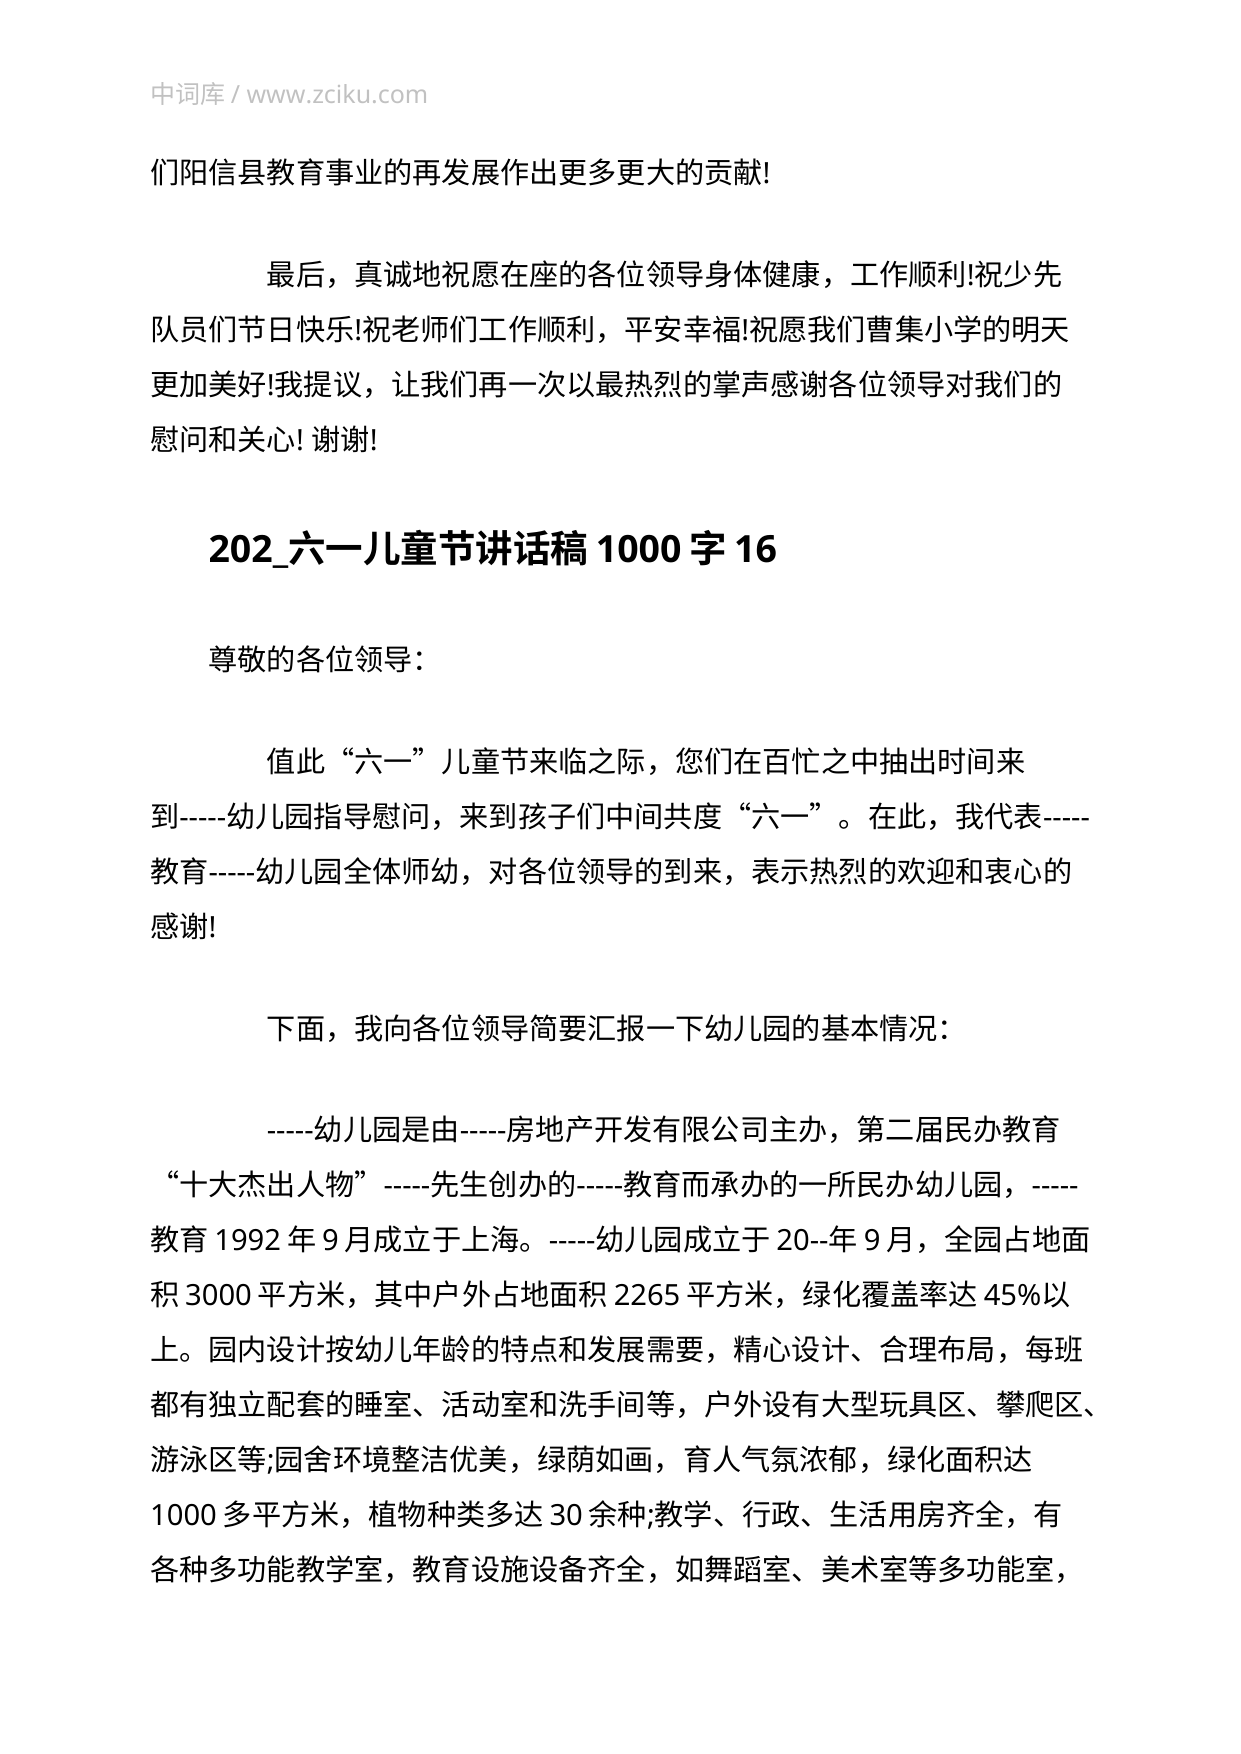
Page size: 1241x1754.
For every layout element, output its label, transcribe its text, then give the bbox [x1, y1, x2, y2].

text 下面，我向各位领导简要汇报一下幼儿园的基本情况： [150, 1005, 1090, 1047]
text 最后，真诚地祝愿在座的各位领导身体健康，工作顺利!祝少先队员们节日快乐!祝老师们工作顺利，平安幸福!祝愿我们曹集小学的明天更加美好!我提议，让我们再一次以最热烈的掌声感谢各位领导对我们的慰问和关心! 谢谢! [150, 252, 1090, 459]
text 尊敬的各位领导： [150, 637, 1090, 679]
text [150, 150, 1090, 192]
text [150, 1107, 1090, 1589]
text 值此“六一”儿童节来临之际，您们在百忙之中抽出时间来到-----幼儿园指导慰问，来到孩子们中间共度“六一”。在此，我代表-----教育-----幼儿园全体师幼，对各位领导的到来，表示热烈的欢迎和衷心的感谢! [150, 738, 1090, 946]
text 202_六一儿童节讲话稿1000字16 [150, 519, 1090, 573]
